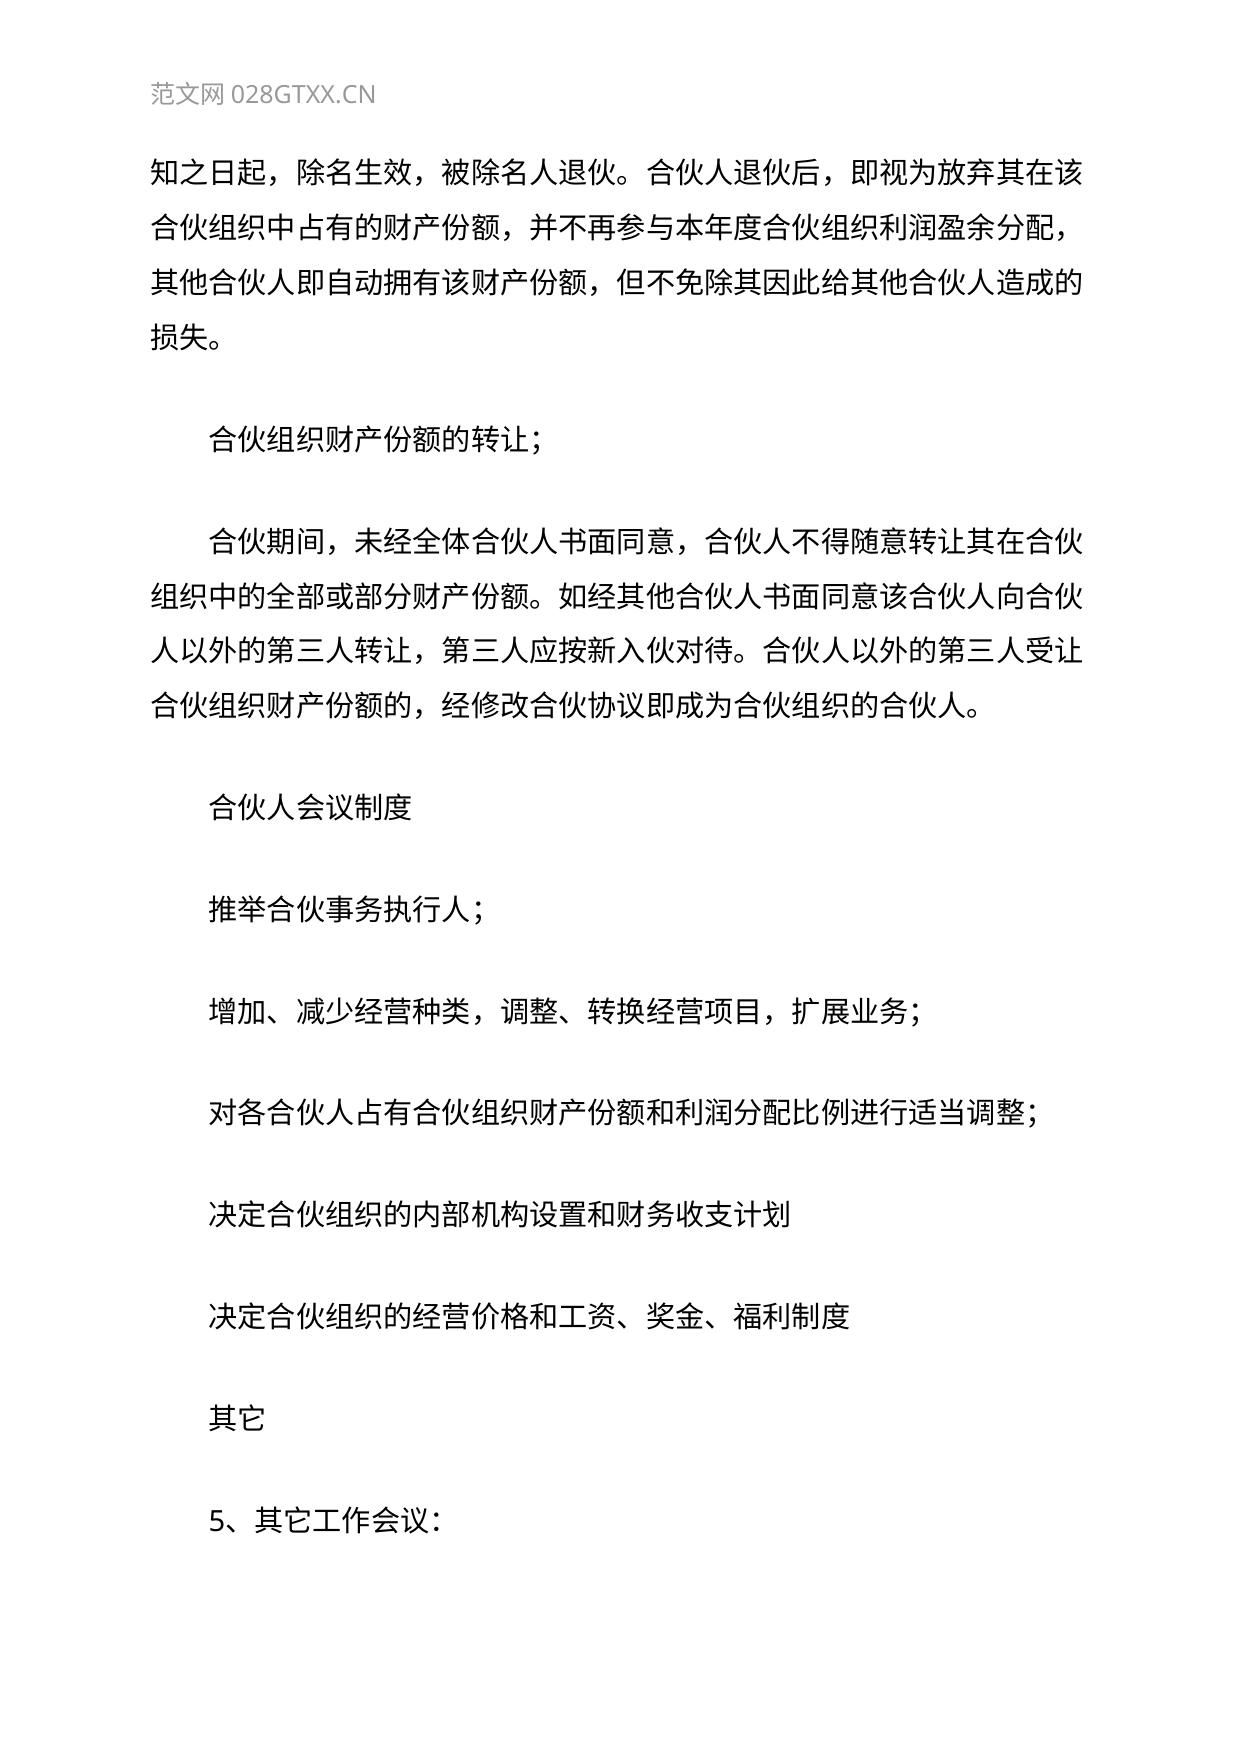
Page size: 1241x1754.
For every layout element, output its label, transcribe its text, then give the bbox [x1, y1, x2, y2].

text 决定合伙组织的经营价格和工资、奖金、福利制度 [150, 1293, 1090, 1336]
text 推举合伙事务执行人； [150, 886, 1090, 929]
text 决定合伙组织的内部机构设置和财务收支计划 [150, 1192, 1090, 1234]
text 增加、减少经营种类，调整、转换经营项目，扩展业务； [150, 988, 1090, 1031]
text 合伙期间，未经全体合伙人书面同意，合伙人不得随意转让其在合伙组织中的全部或部分财产份额。如经其他合伙人书面同意该合伙人向合伙人以外的第三人转让，第三人应按新入伙对待。合伙人以外的第三人受让合伙组织财产份额的，经修改合伙协议即成为合伙组织的合伙人。 [150, 518, 1090, 725]
text 对各合伙人占有合伙组织财产份额和利润分配比例进行适当调整； [150, 1090, 1090, 1132]
text 其它 [150, 1395, 1090, 1438]
text 5、其它工作会议： [150, 1497, 1090, 1539]
text 合伙组织财产份额的转让； [150, 416, 1090, 459]
text 合伙人会议制度 [150, 785, 1090, 827]
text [150, 150, 1090, 357]
